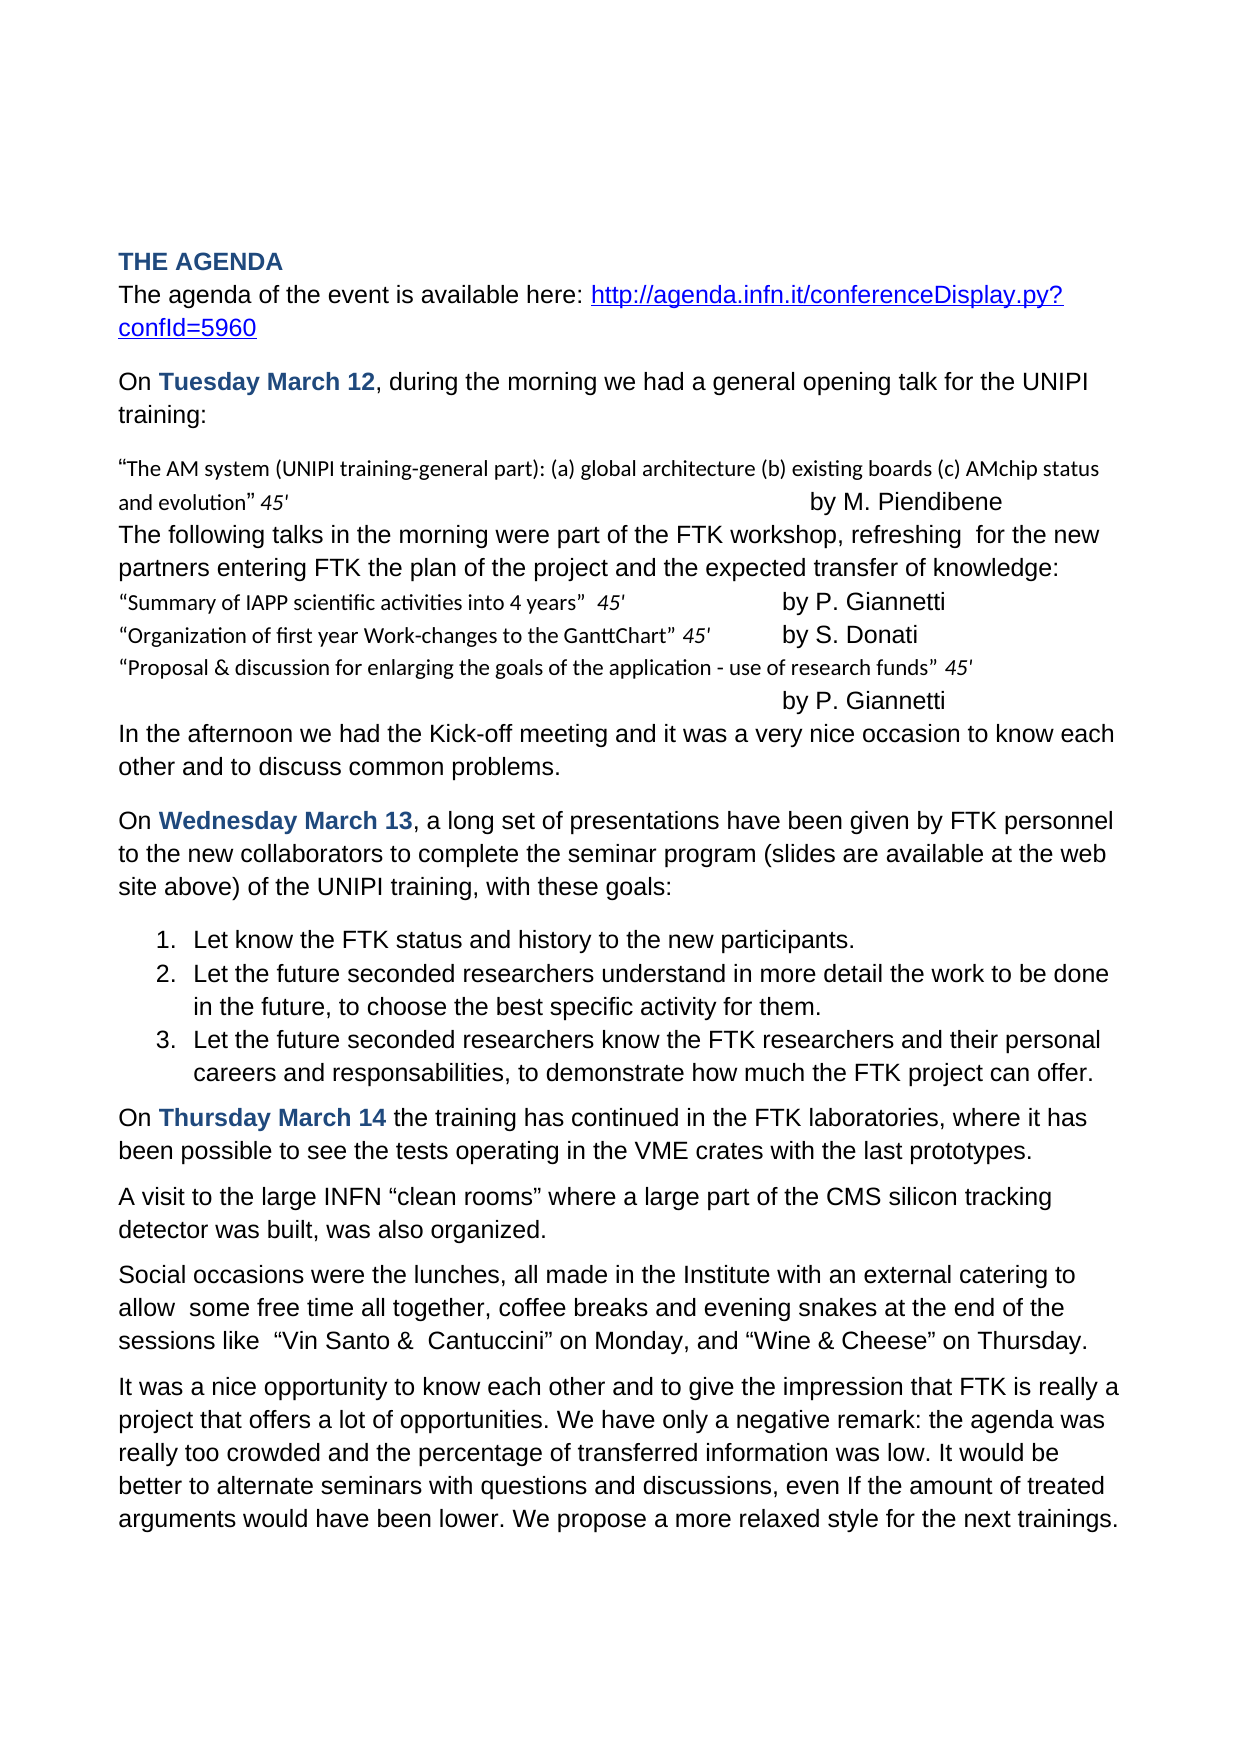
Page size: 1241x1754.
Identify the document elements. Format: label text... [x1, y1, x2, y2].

list Let the future seconded researchers understand in more detail the work to be done in the future, to choose the best specific activity for them. [156, 958, 1122, 1020]
list Let the future seconded researchers know the FTK researchers and their personal careers and responsabilities, to demonstrate how much the FTK project can offer. [156, 1024, 1122, 1086]
text Social occasions were the lunches, all made in the Institute with an external catering to allow some free time all together, coffee breaks and evening snakes at the end of the sessions like “Vin Santo & Cantuccini” on Monday, and “Wine & Cheese” on Thursday. [118, 1260, 1122, 1355]
text The agenda of the event is available here: http://agenda.infn.it/conferenceDisplay.py?confId=5960 [118, 280, 1122, 341]
text On Wednesday March 13, a long set of presentations have been given by FTK personnel to the new collaborators to complete the seminar program (slides are available at the web site above) of the UNIPI training, with these goals: [118, 806, 1122, 900]
list Let know the FTK status and history to the new participants. [156, 926, 1122, 954]
text “Summary of IAPP scientific activities into 4 years” 45' by P. Giannetti [118, 586, 1122, 616]
text A visit to the large INFN “clean rooms” where a large part of the CMS silicon tracking detector was built, was also organized. [118, 1182, 1122, 1243]
text “The AM system (UNIPI training-general part): (a) global architecture (b) existing boards (c) AMchip status and evolution” 45' by M. Piendibene [118, 453, 1122, 516]
text It was a nice opportunity to know each other and to give the impression that FTK is really a project that offers a lot of opportunities. We have only a negative remark: the agenda was really too crowded and the percentage of transferred information was low. It would be better to alternate seminars with questions and discussions, even If the amount of treated arguments would have been lower. We propose a more relaxed style for the next trainings. [118, 1372, 1122, 1533]
text The following talks in the morning were part of the FTK workshop, refreshing for the new partners entering FTK the plan of the project and the expected transfer of knowledge: [118, 520, 1122, 582]
text by P. Giannetti [708, 686, 1122, 714]
text “Proposal & discussion for enlarging the goals of the application - use of research funds” 45' [118, 653, 1122, 682]
text On Tuesday March 12, during the morning we had a general opening talk for the UNIPI training: [118, 367, 1122, 428]
text THE AGENDA [118, 247, 1122, 275]
text On Thursday March 14 the training has continued in the FTK laboratories, where it has been possible to see the tests operating in the VME crates with the last prototypes. [118, 1103, 1122, 1165]
text In the afternoon we had the Kick-off meeting and it was a very nice occasion to know each other and to discuss common problems. [118, 719, 1122, 781]
text “Organization of first year Work-changes to the GanttChart” 45' by S. Donati [118, 620, 1122, 649]
